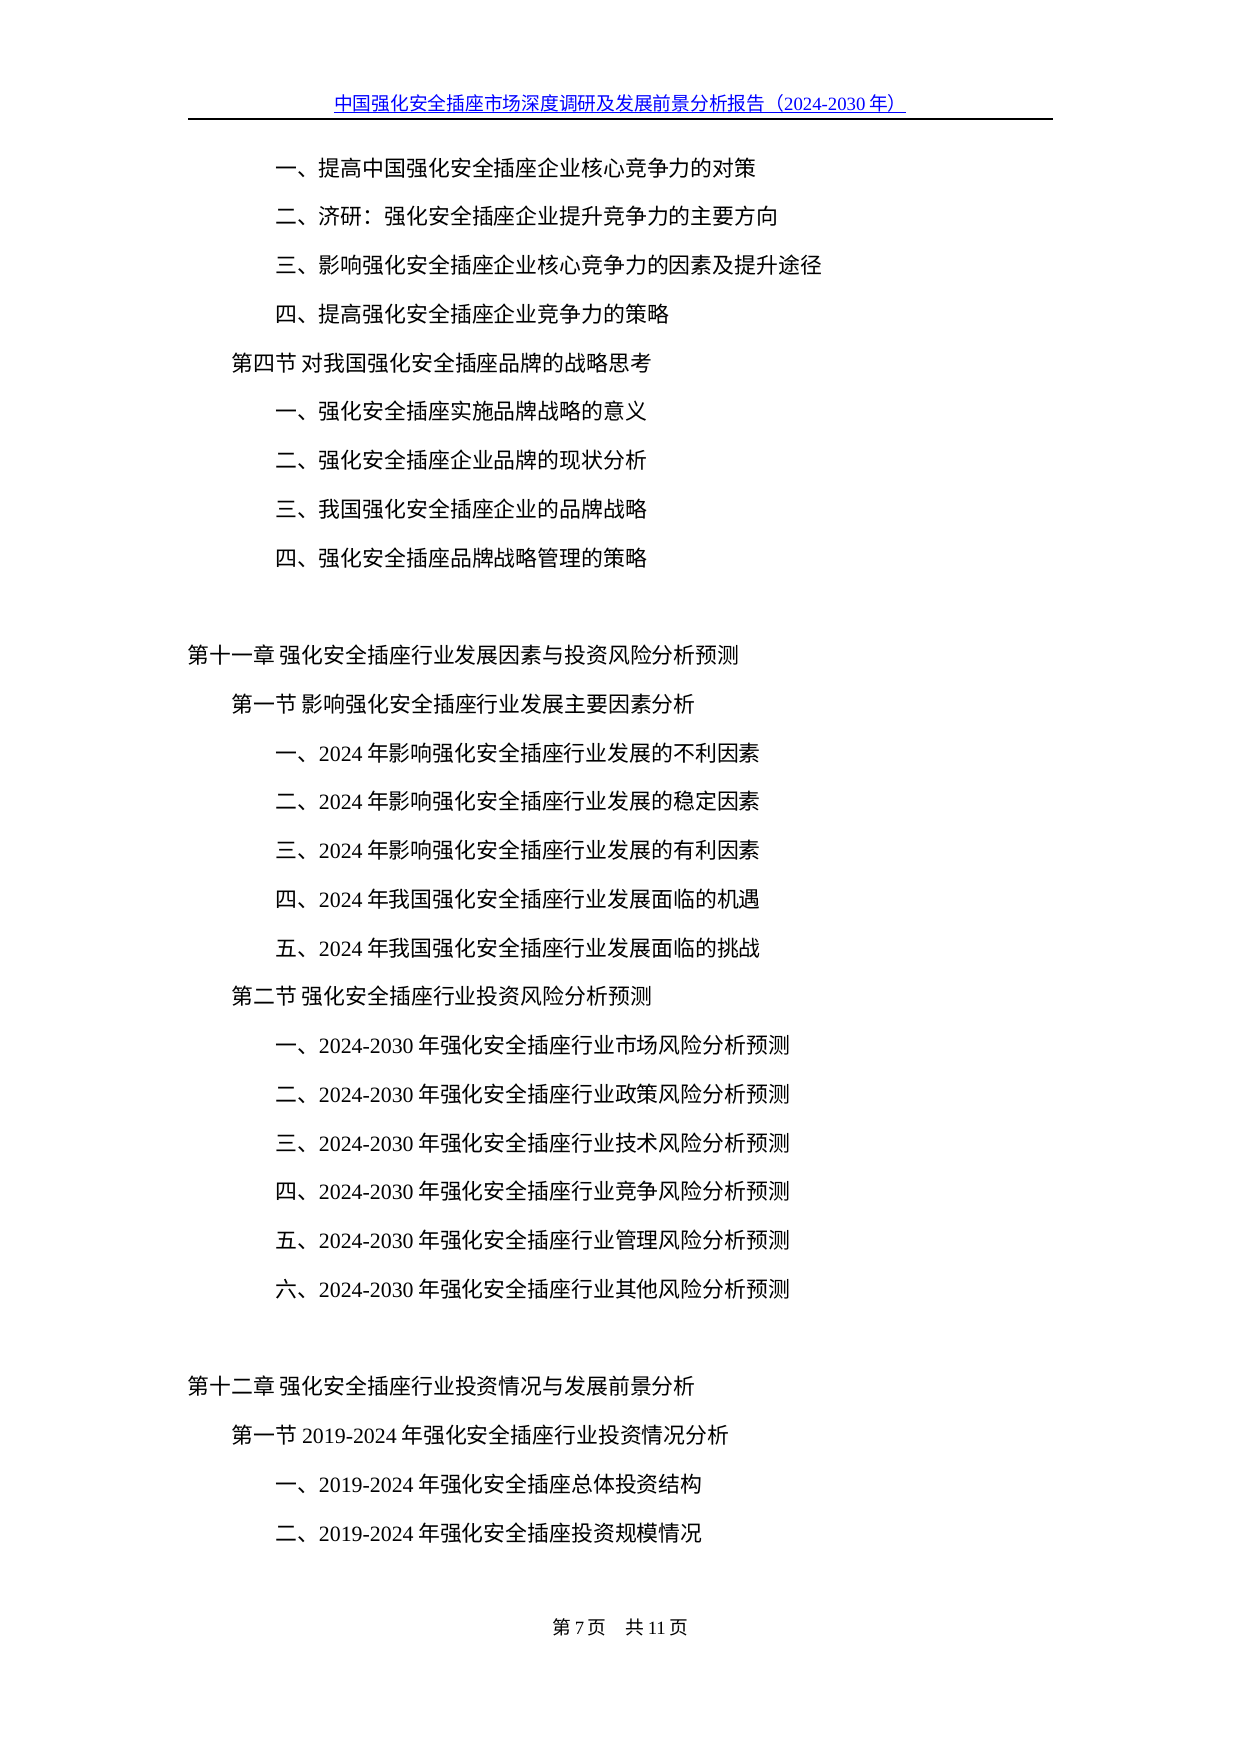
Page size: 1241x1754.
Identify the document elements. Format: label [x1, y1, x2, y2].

text [187, 150, 1053, 1548]
